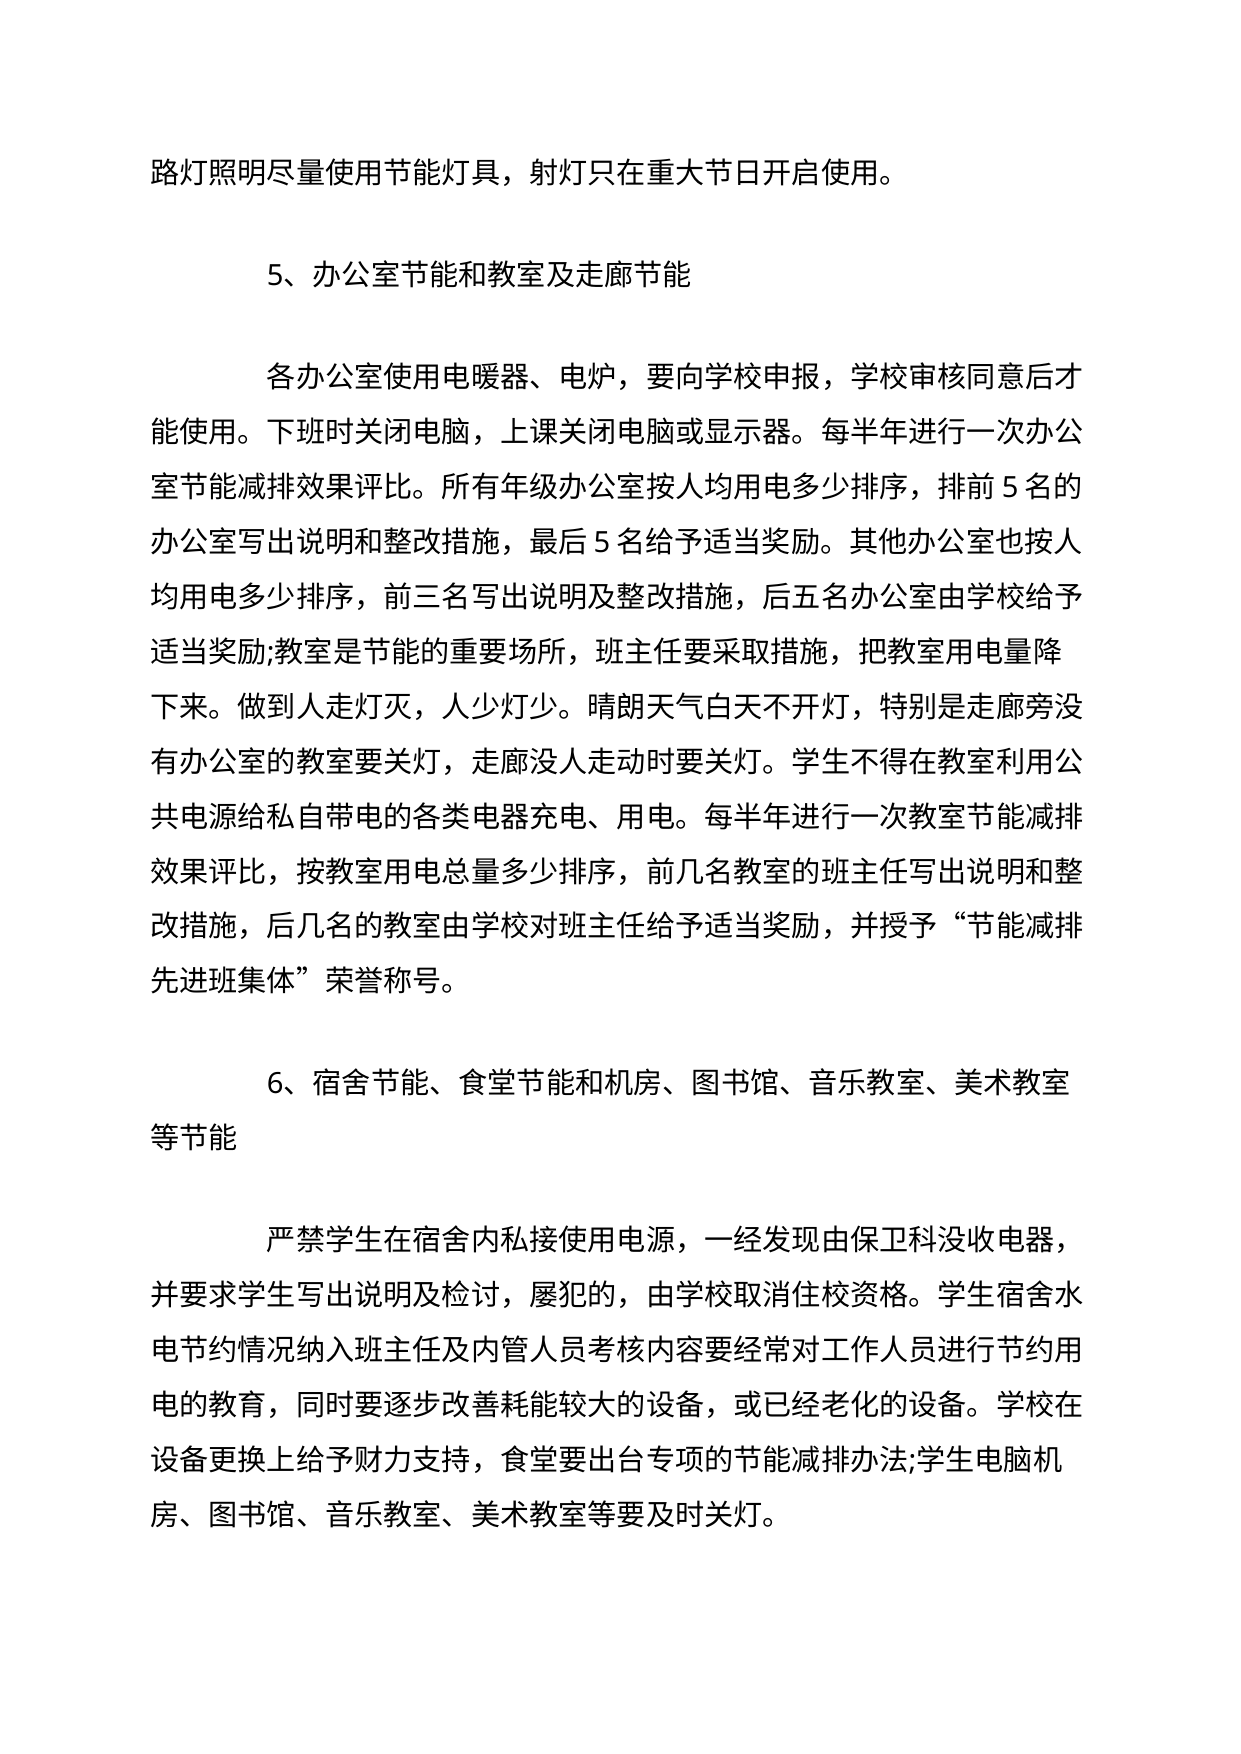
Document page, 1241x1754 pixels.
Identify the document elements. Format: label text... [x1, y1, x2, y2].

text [150, 150, 1090, 192]
text 6、宿舍节能、食堂节能和机房、图书馆、音乐教室、美术教室等节能 [150, 1060, 1090, 1157]
text 严禁学生在宿舍内私接使用电源，一经发现由保卫科没收电器，并要求学生写出说明及检讨，屡犯的，由学校取消住校资格。学生宿舍水电节约情况纳入班主任及内管人员考核内容要经常对工作人员进行节约用电的教育，同时要逐步改善耗能较大的设备，或已经老化的设备。学校在设备更换上给予财力支持，食堂要出台专项的节能减排办法;学生电脑机房、图书馆、音乐教室、美术教室等要及时关灯。 [150, 1216, 1090, 1533]
text 各办公室使用电暖器、电炉，要向学校申报，学校审核同意后才能使用。下班时关闭电脑，上课关闭电脑或显示器。每半年进行一次办公室节能减排效果评比。所有年级办公室按人均用电多少排序，排前5名的办公室写出说明和整改措施，最后5名给予适当奖励。其他办公室也按人均用电多少排序，前三名写出说明及整改措施，后五名办公室由学校给予适当奖励;教室是节能的重要场所，班主任要采取措施，把教室用电量降下来。做到人走灯灭，人少灯少。晴朗天气白天不开灯，特别是走廊旁没有办公室的教室要关灯，走廊没人走动时要关灯。学生不得在教室利用公共电源给私自带电的各类电器充电、用电。每半年进行一次教室节能减排效果评比，按教室用电总量多少排序，前几名教室的班主任写出说明和整改措施，后几名的教室由学校对班主任给予适当奖励，并授予“节能减排先进班集体”荣誉称号。 [150, 354, 1090, 1000]
text 5、办公室节能和教室及走廊节能 [150, 252, 1090, 294]
